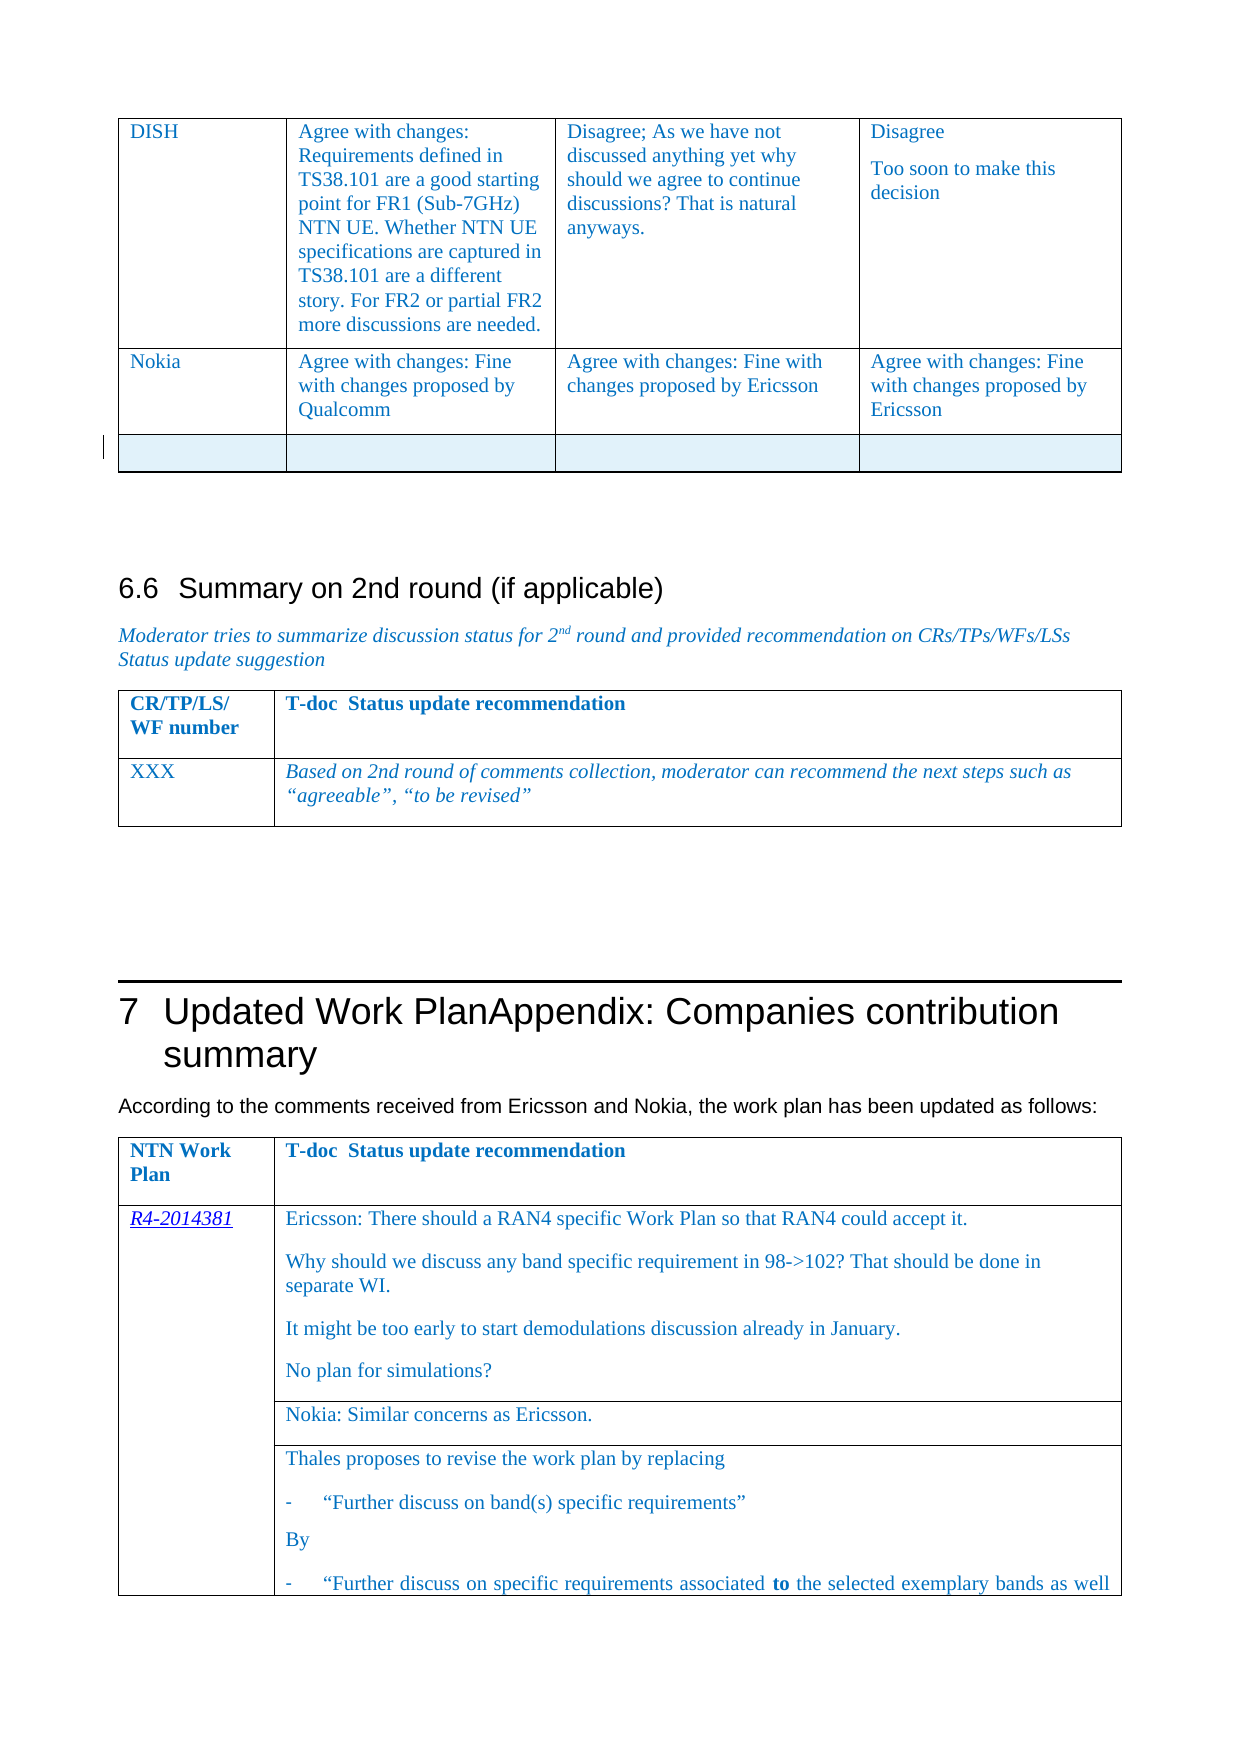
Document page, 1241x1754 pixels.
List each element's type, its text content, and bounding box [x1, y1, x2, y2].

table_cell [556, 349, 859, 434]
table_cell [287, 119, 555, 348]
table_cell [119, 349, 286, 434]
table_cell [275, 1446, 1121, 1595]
subtitle Summary on 2nd round (if applicable) [118, 571, 1122, 604]
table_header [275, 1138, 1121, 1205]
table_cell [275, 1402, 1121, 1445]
text Moderator tries to summarize discussion status for 2nd round and provided recommendation on CRs/TPs/WFs/LSs Status update suggestion [118, 623, 1122, 671]
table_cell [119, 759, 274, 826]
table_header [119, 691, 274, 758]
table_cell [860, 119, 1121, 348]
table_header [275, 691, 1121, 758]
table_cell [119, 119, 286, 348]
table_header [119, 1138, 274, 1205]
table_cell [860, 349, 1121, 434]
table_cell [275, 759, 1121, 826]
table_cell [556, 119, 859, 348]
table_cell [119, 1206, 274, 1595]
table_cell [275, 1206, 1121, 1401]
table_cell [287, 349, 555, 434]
